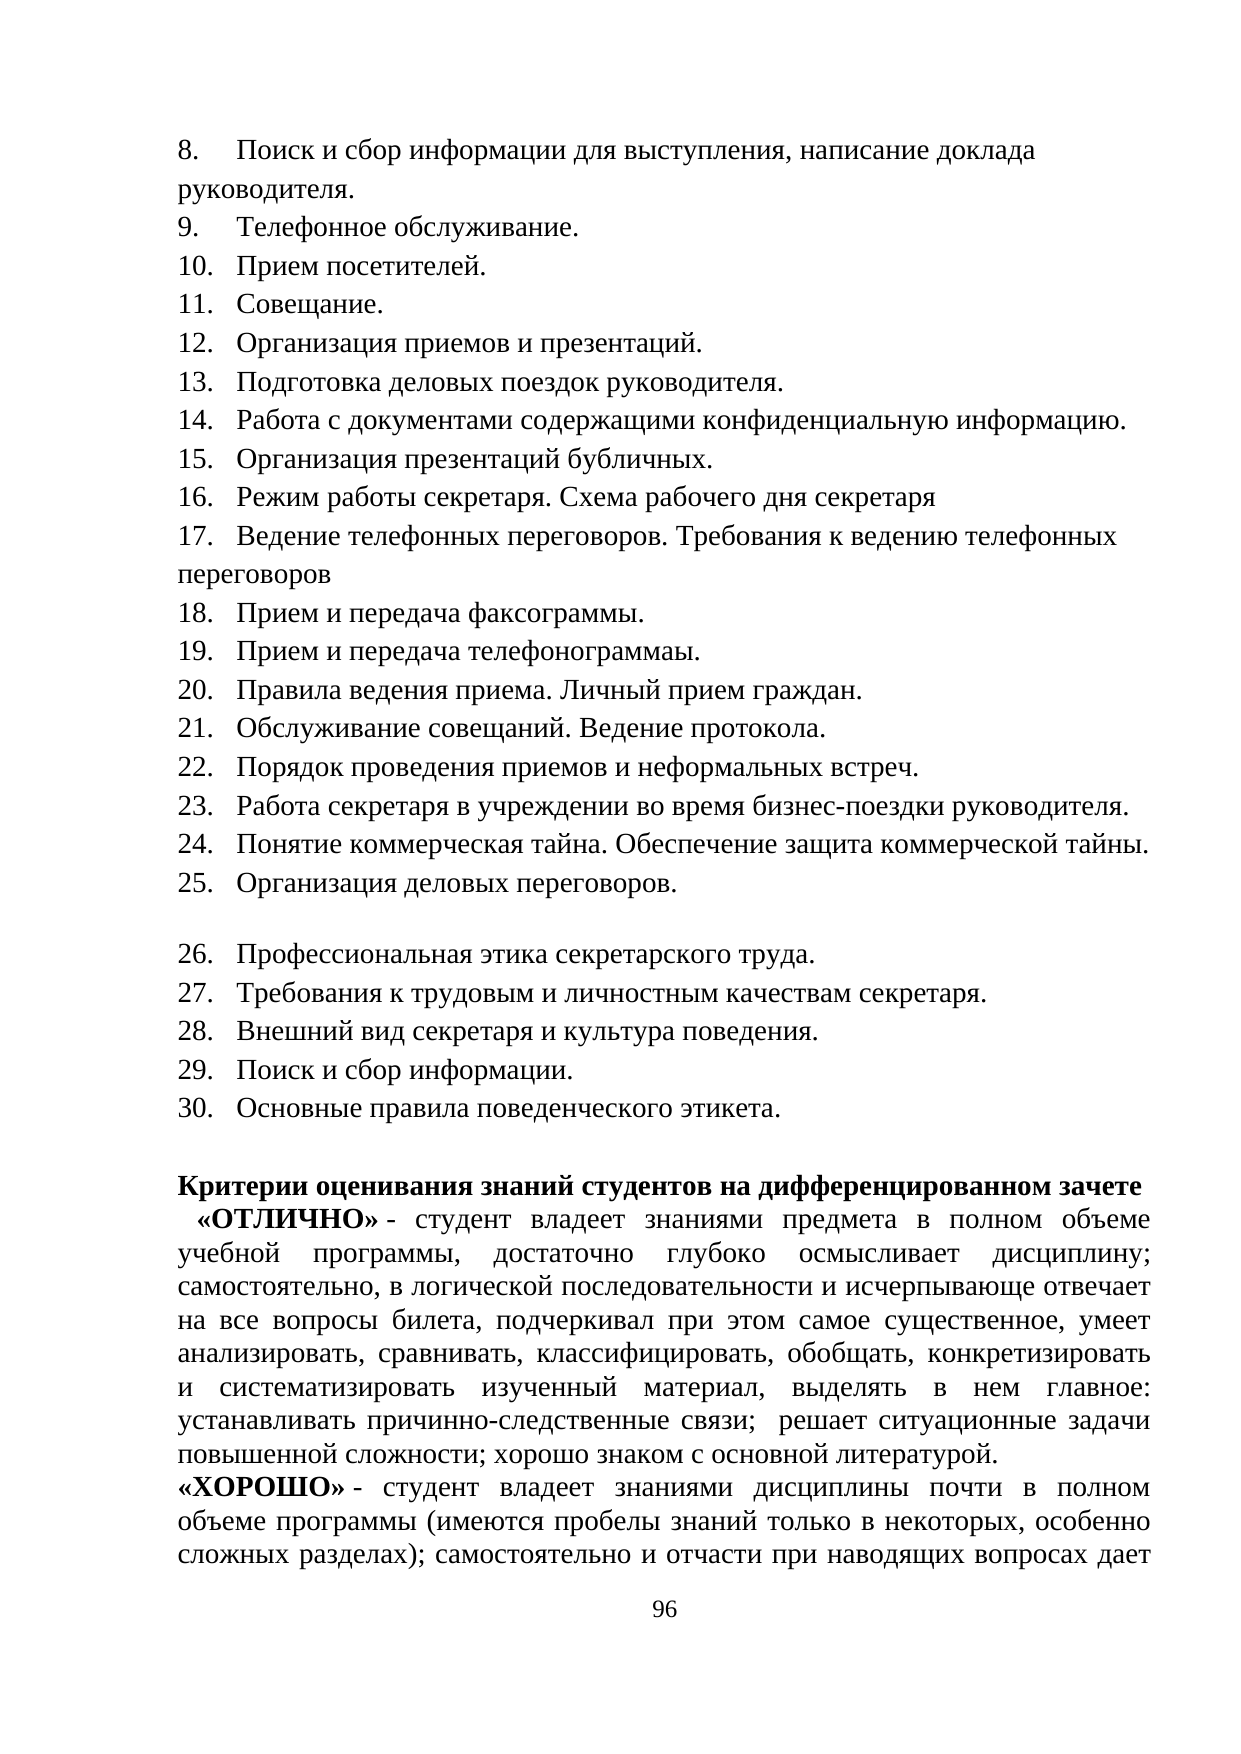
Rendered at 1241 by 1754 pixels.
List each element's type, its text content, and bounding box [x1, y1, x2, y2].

text 15. Организация презентаций бубличных. [177, 441, 1152, 474]
text 25. Организация деловых переговоров. [177, 865, 1152, 898]
text 10. Прием посетителей. [177, 248, 1152, 282]
text 23. Работа секретаря в учреждении во время бизнес-поездки руководителя. [177, 788, 1152, 821]
text 27. Требования к трудовым и личностным качествам секретаря. [177, 975, 1152, 1008]
text 26. Профессиональная этика секретарского труда. [177, 936, 1152, 970]
text 21. Обслуживание совещаний. Ведение протокола. [177, 711, 1152, 744]
text 9. Телефонное обслуживание. [177, 209, 1152, 243]
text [177, 1469, 1152, 1570]
text 24. Понятие коммерческая тайна. Обеспечение защита коммерческой тайны. [177, 826, 1152, 860]
text 17. Ведение телефонных переговоров. Требования к ведению телефонных переговоров [177, 518, 1152, 590]
text Критерии оценивания знаний студентов на дифференцированном зачете [177, 1168, 1152, 1201]
text 13. Подготовка деловых поездок руководителя. [177, 364, 1152, 397]
text 30. Основные правила поведенческого этикета. [177, 1091, 1152, 1124]
text 29. Поиск и сбор информации. [177, 1052, 1152, 1086]
text 16. Режим работы секретаря. Схема рабочего дня секретаря [177, 479, 1152, 513]
text 11. Совещание. [177, 287, 1152, 320]
text 19. Прием и передача телефонограммаы. [177, 633, 1152, 667]
text 18. Прием и передача факсограммы. [177, 595, 1152, 628]
text 22. Порядок проведения приемов и неформальных встреч. [177, 749, 1152, 783]
text 28. Внешний вид секретаря и культура поведения. [177, 1013, 1152, 1047]
text «ОТЛИЧНО» - студент владеет знаниями предмета в полном объеме учебной программы, достаточно глубоко осмысливает дисциплину; самостоятельно, в логической последовательности и исчерпывающе отвечает на все вопросы билета, подчеркивал при этом самое существенное, умеет анализировать, сравнивать, классифицировать, обобщать, конкретизировать и систематизировать изученный материал, выделять в нем главное: устанавливать причинно-следственные связи; решает ситуационные задачи повышенной сложности; хорошо знаком с основной литературой. [177, 1201, 1152, 1469]
text 12. Организация приемов и презентаций. [177, 325, 1152, 359]
text 8. Поиск и сбор информации для выступления, написание доклада руководителя. [177, 132, 1152, 204]
text 14. Работа с документами содержащими конфиденциальную информацию. [177, 402, 1152, 436]
text 20. Правила ведения приема. Личный прием граждан. [177, 672, 1152, 706]
